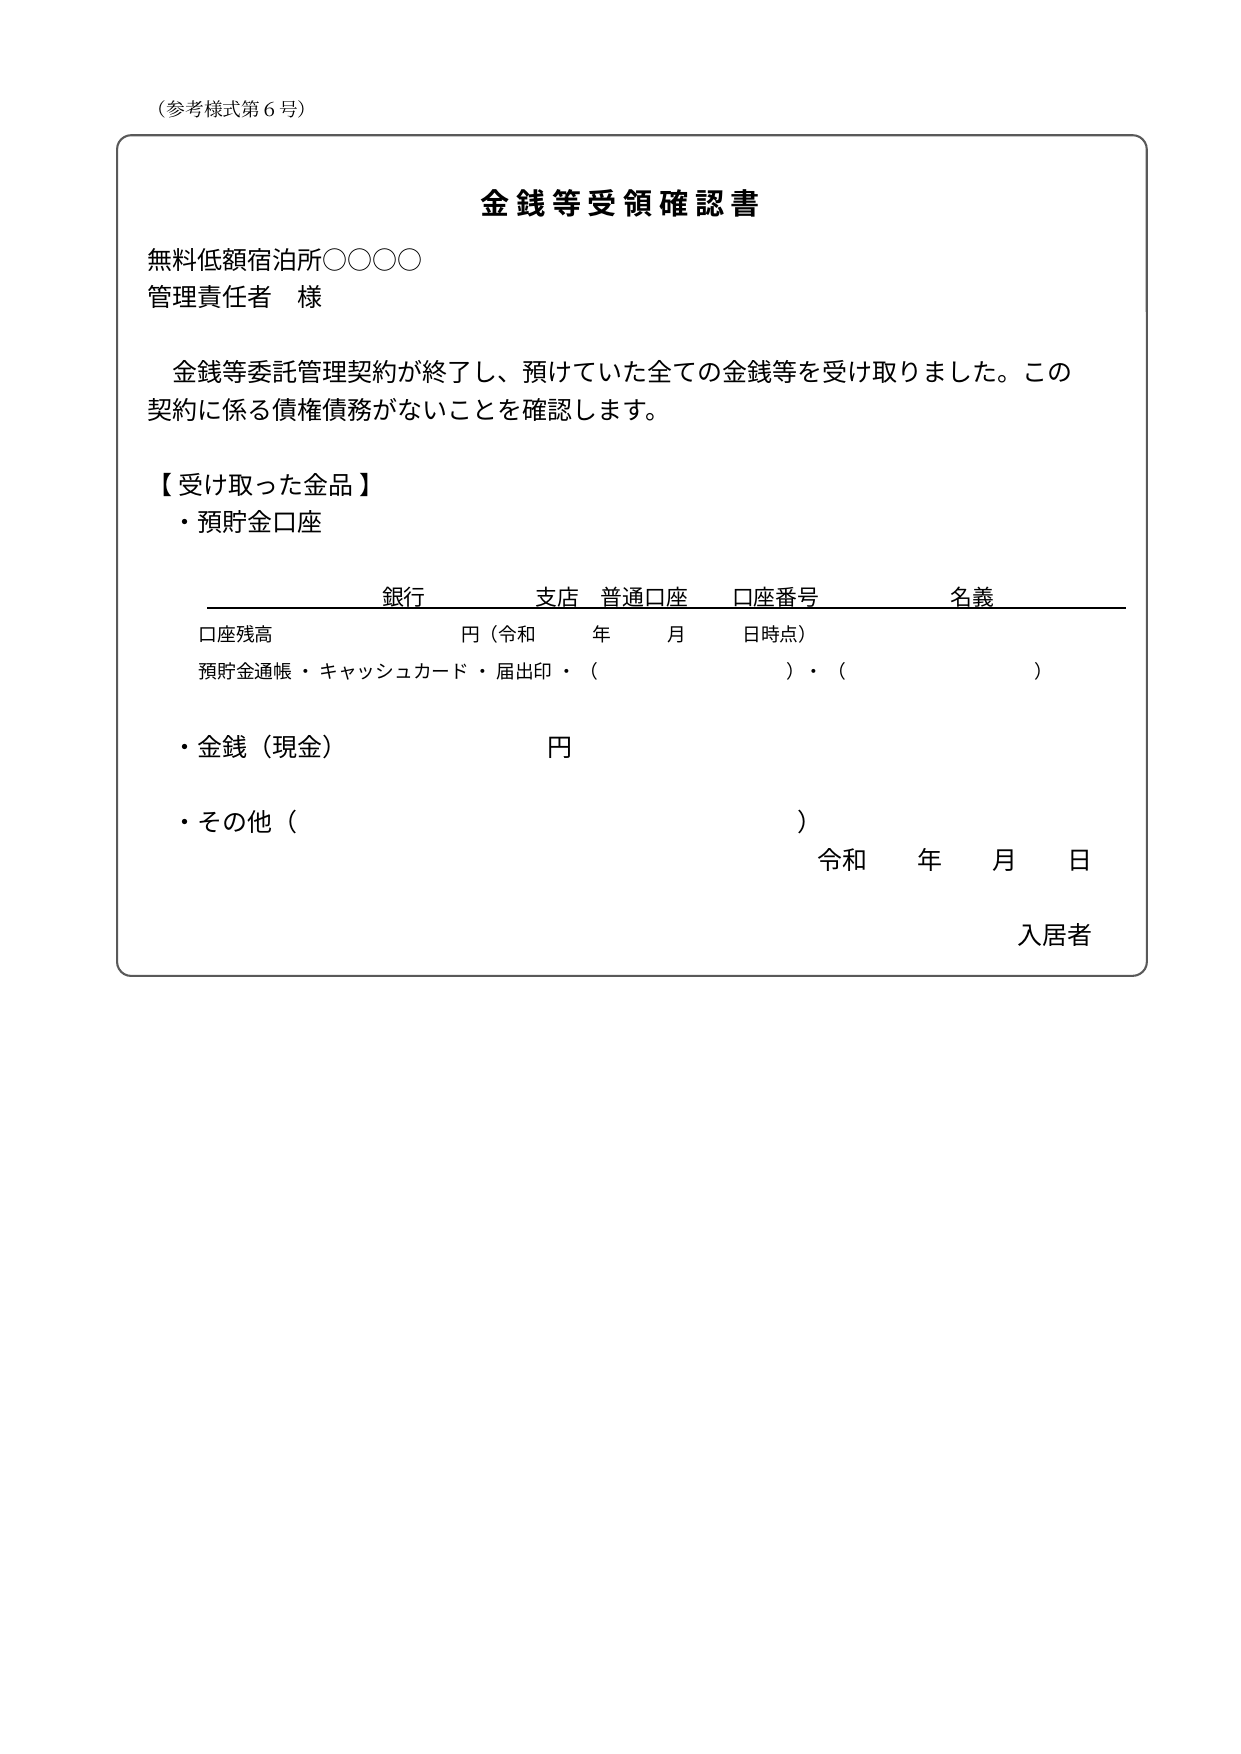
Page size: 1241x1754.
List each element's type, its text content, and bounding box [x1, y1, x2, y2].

text 預貯金通帳 ・ キャッシュカード ・ 届出印 ・ （ ）・ （ ） [148, 652, 1092, 689]
text 金 銭 等 受 領 確 認 書 [148, 164, 1092, 239]
text 無料低額宿泊所○○○○ [148, 239, 1092, 277]
text ・その他（ ） [148, 802, 1092, 839]
text 銀行 支店 普通口座 口座番号 名義 [148, 577, 1137, 614]
text ・金銭（現金） 円 [148, 727, 1092, 764]
text （参考様式第６号） [148, 89, 1092, 127]
text 令和 年 月 日 [148, 839, 1092, 877]
text 管理責任者 様 [148, 277, 1092, 314]
text 金銭等委託管理契約が終了し、預けていた全ての金銭等を受け取りました。この契約に係る債権債務がないことを確認します。 [148, 352, 1092, 427]
text 口座残高 円（令和 年 月 日時点） [148, 614, 1092, 652]
text 【 受け取った金品 】 [148, 464, 1092, 502]
text ・預貯金口座 [148, 502, 1092, 539]
text 入居者 [148, 914, 1092, 952]
